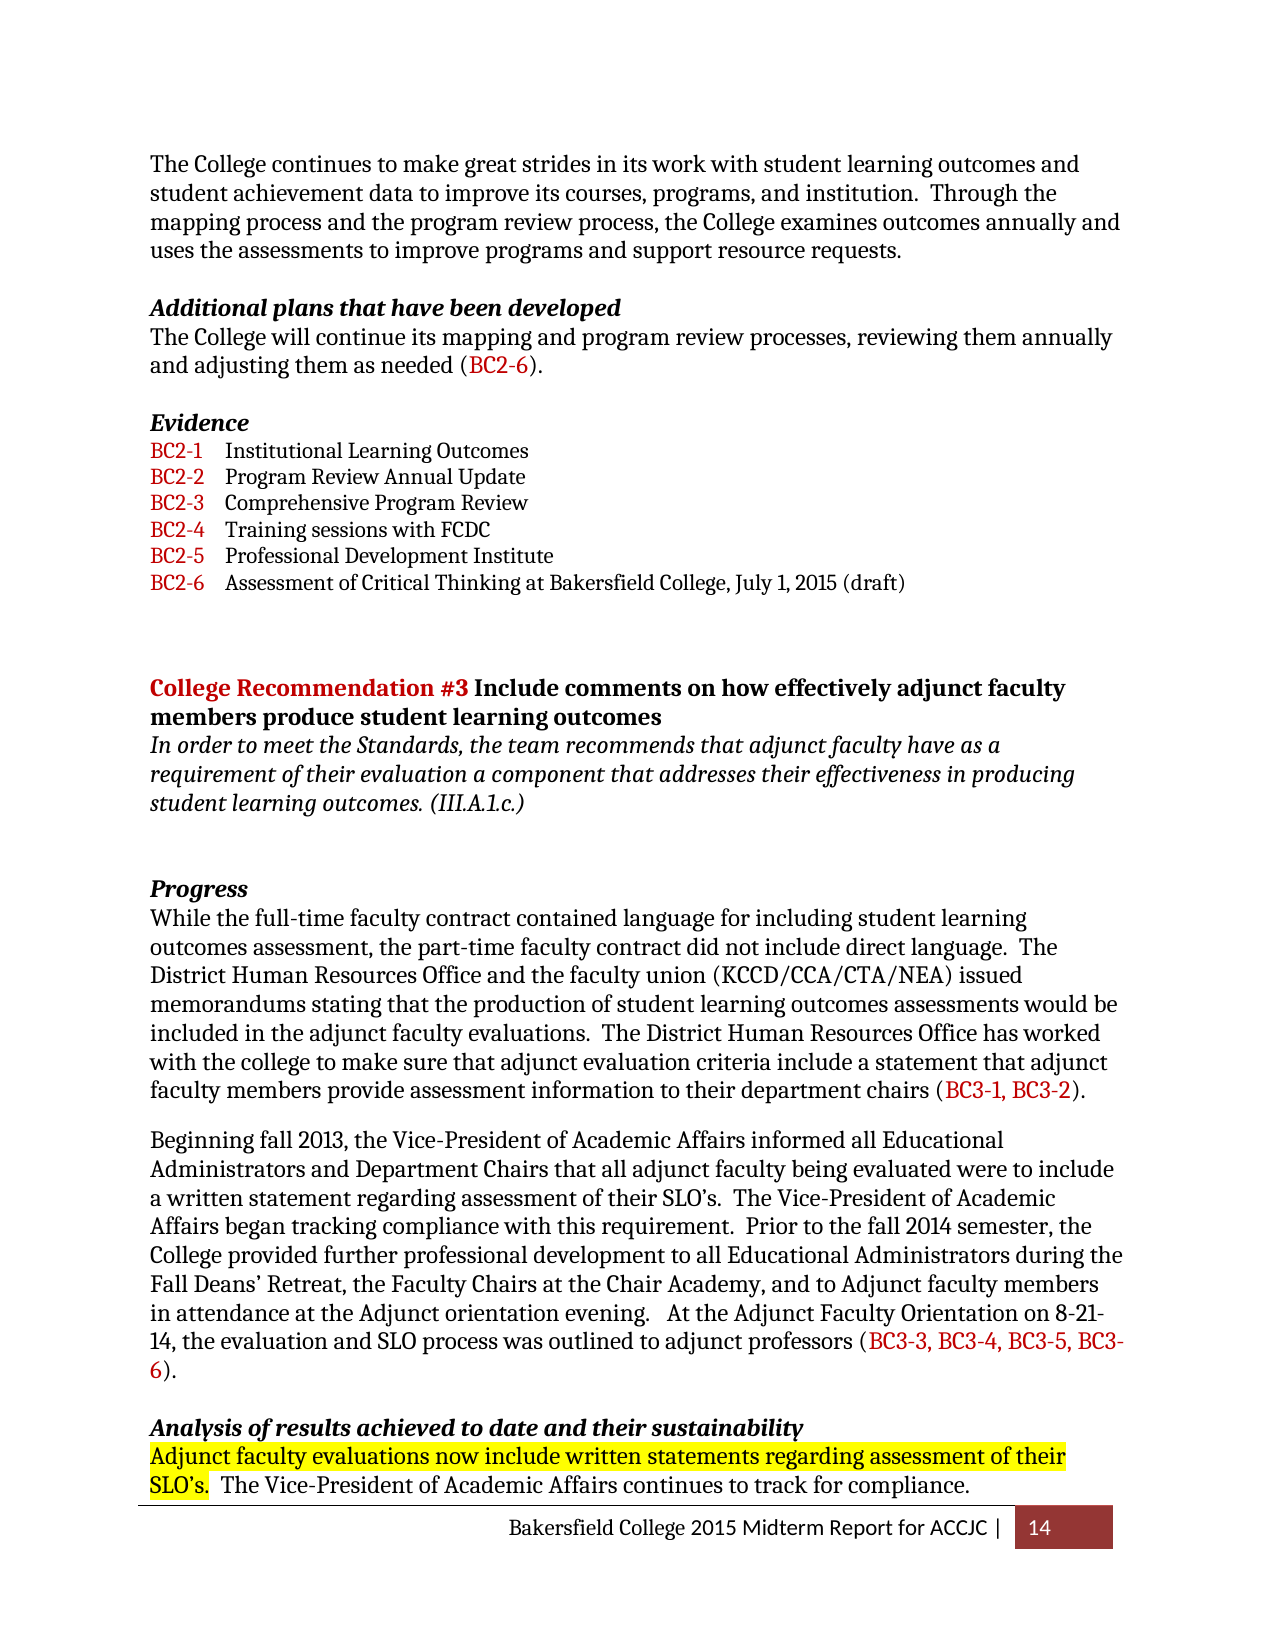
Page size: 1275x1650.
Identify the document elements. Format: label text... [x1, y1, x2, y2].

text In order to meet the Standards, the team recommends that adjunct faculty have as a requirement of their evaluation a component that addresses their effectiveness in producing student learning outcomes. (III.A.1.c.) [150, 731, 1114, 818]
text The College continues to make great strides in its work with student learning outcomes and student achievement data to improve its courses, programs, and institution. Through the mapping process and the program review process, the College examines outcomes annually and uses the assessments to improve programs and support resource requests. [150, 150, 1125, 265]
subtitle Evidence [150, 409, 1113, 437]
text While the full-time faculty contract contained language for including student learning outcomes assessment, the part-time faculty contract did not include direct language. The District Human Resources Office and the faculty union (KCCD/CCA/CTA/NEA) issued memorandums stating that the production of student learning outcomes assessments would be included in the adjunct faculty evaluations. The District Human Resources Office has worked with the college to make sure that adjunct evaluation criteria include a statement that adjunct faculty members provide assessment information to their department chairs (BC3-1, BC3-2). [150, 904, 1125, 1105]
text Analysis of results achieved to date and their sustainability [150, 1413, 1125, 1442]
text Beginning fall 2013, the Vice-President of Academic Affairs informed all Educational Administrators and Department Chairs that all adjunct faculty being evaluated were to include a written statement regarding assessment of their SLO’s. The Vice-President of Academic Affairs began tracking compliance with this requirement. Prior to the fall 2014 semester, the College provided further professional development to all Educational Administrators during the Fall Deans’ Retreat, the Faculty Chairs at the Chair Academy, and to Adjunct faculty members in attendance at the Adjunct orientation evening. At the Adjunct Faculty Orientation on 8-21-14, the evaluation and SLO process was outlined to adjunct professors (BC3-3, BC3-4, BC3-5, BC3-6). [150, 1126, 1125, 1385]
text The College will continue its mapping and program review processes, reviewing them annually and adjusting them as needed (BC2-6). [150, 322, 1125, 380]
text Adjunct faculty evaluations now include written statements regarding assessment of their SLO’s. The Vice-President of Academic Affairs continues to track for compliance. [209, 1442, 1125, 1500]
subtitle Progress [150, 875, 1113, 904]
text BC2-1 Institutional Learning Outcomes [150, 437, 1125, 464]
text BC2-2 Program Review Annual Update [150, 464, 1125, 490]
text BC2-6 Assessment of Critical Thinking at Bakersfield College, July 1, 2015 (draft) [150, 569, 1125, 596]
text College Recommendation #3 Include comments on how effectively adjunct faculty [150, 674, 1114, 703]
text BC2-4 Training sessions with FCDC [150, 517, 1125, 543]
text Additional plans that have been developed [150, 294, 1125, 322]
text BC2-3 Comprehensive Program Review [150, 490, 1125, 517]
text BC2-5 Professional Development Institute [150, 543, 1125, 569]
text members produce student learning outcomes [150, 703, 1114, 731]
